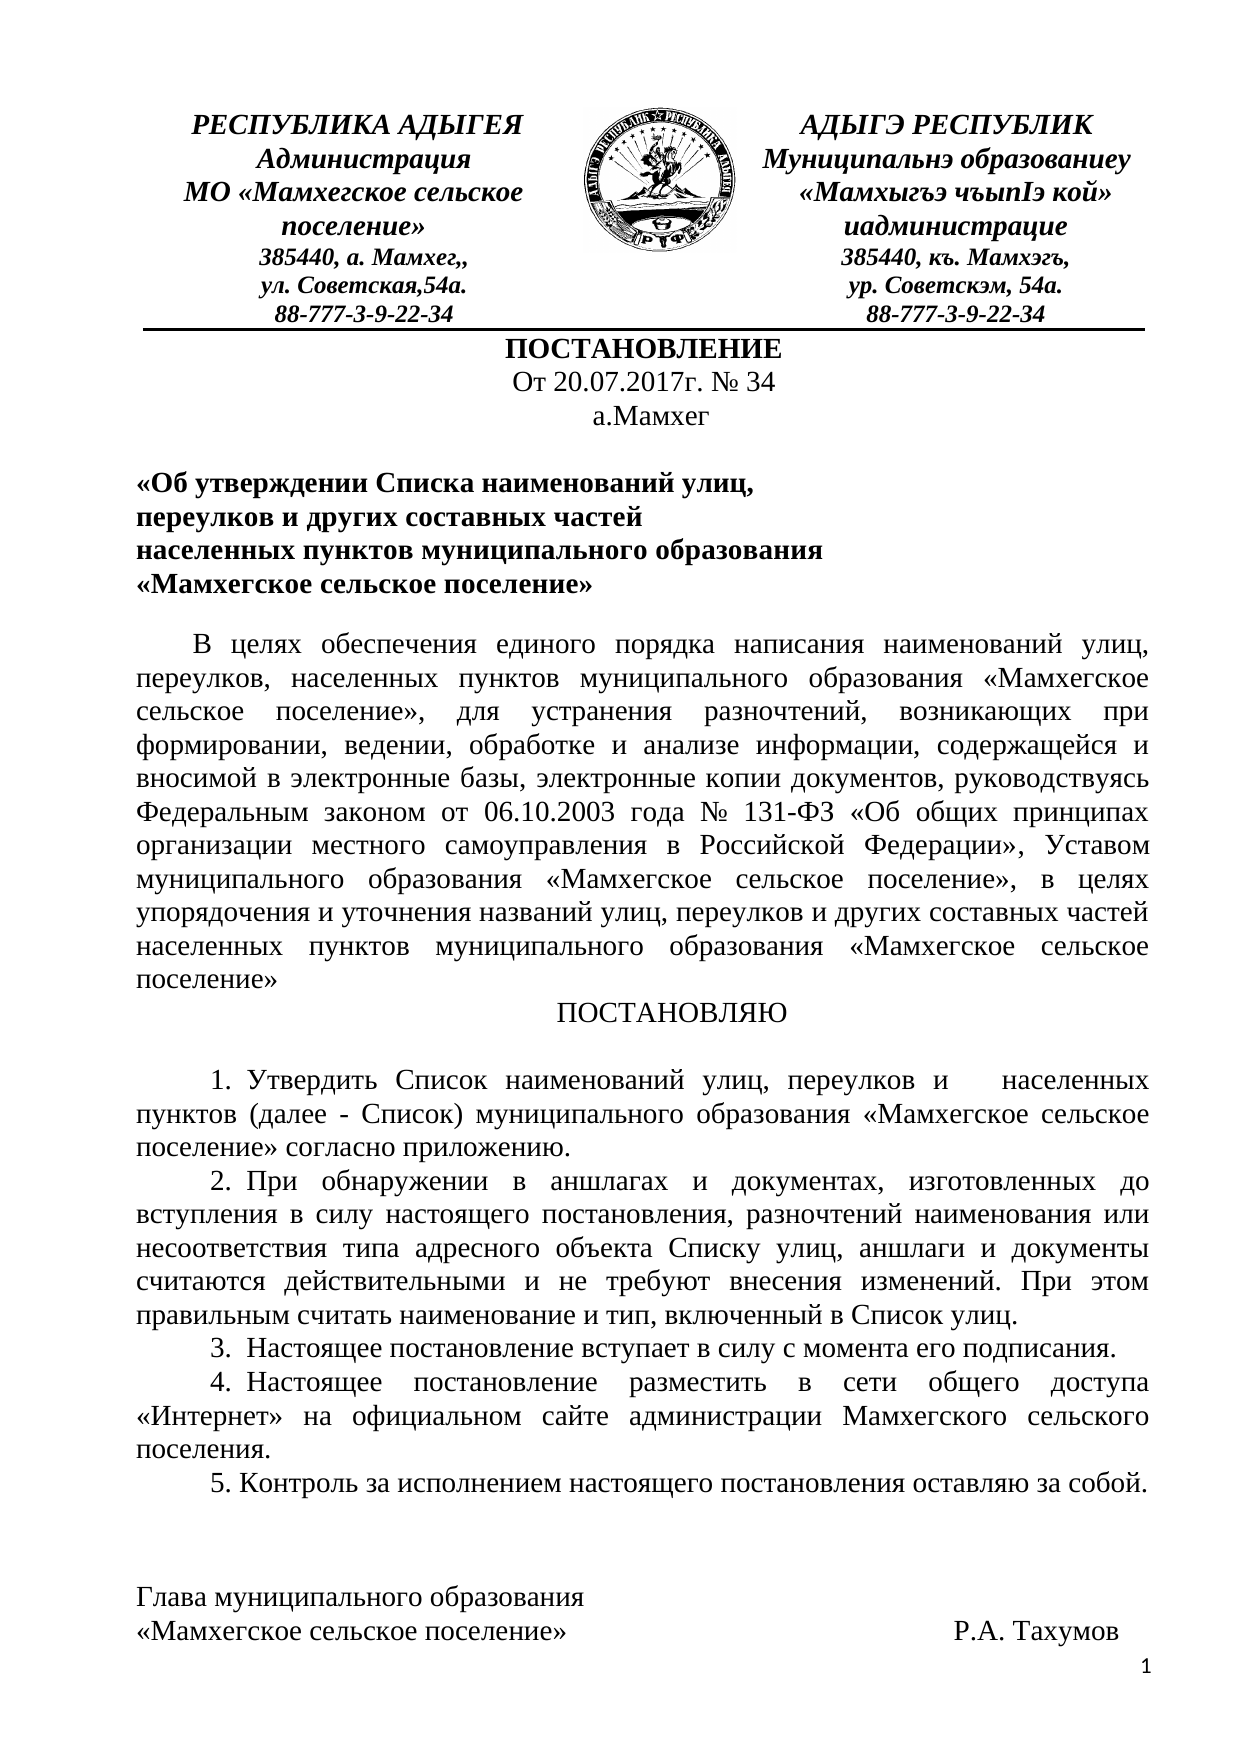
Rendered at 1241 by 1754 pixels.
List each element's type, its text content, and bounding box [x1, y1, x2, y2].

text ПОСТАНОВЛЕНИЕ [136, 331, 1152, 364]
text «Мамхегское сельское поселение» Р.А. Тахумов [136, 1613, 1152, 1646]
text От 20.07.2017г. № 34 [136, 364, 1152, 398]
text 5. Контроль за исполнением настоящего постановления оставляю за собой. [136, 1465, 1150, 1498]
text населенных пунктов муниципального образования [136, 532, 1152, 566]
text 3. Настоящее постановление вступает в силу с момента его подписания. [136, 1331, 1150, 1364]
text «Мамхегское сельское поселение» [136, 566, 1152, 599]
text 2. При обнаружении в аншлагах и документах, изготовленных до вступления в силу настоящего постановления, разночтений наименования или несоответствия типа адресного объекта Списку улиц, аншлаги и документы считаются действительными и не требуют внесения изменений. При этом правильным считать наименование и тип, включенный в Список улиц. [136, 1163, 1150, 1331]
text а.Мамхег [136, 398, 1152, 432]
table_header АДЫГЭ РЕСПУБЛИК Муниципальнэ образованиеу «Мамхыгъэ чъыпIэ кой» иадминистрацие 385440, къ. Мамхэгъ, ур. Советскэм, 54а. 88-777-3-9-22-34 [749, 108, 1144, 328]
text 4. Настоящее постановление разместить в сети общего доступа «Интернет» на официальном сайте администрации Мамхегского сельского поселения. [136, 1364, 1150, 1465]
table_header РЕСПУБЛИКА АДЫГЕЯ Администрация МО «Мамхегское сельское поселение» 385440, а. Мамхег,, ул. Советская,54а. 88-777-3-9-22-34 [143, 108, 571, 328]
picture [583, 107, 737, 253]
table_header [571, 108, 748, 328]
text В целях обеспечения единого порядка написания наименований улиц, переулков, населенных пунктов муниципального образования «Мамхегское сельское поселение», для устранения разночтений, возникающих при формировании, ведении, обработке и анализе информации, содержащейся и вносимой в электронные базы, электронные копии документов, руководствуясь Федеральным законом от 06.10.2003 года № 131-ФЗ «Об общих принципах организации местного самоуправления в Российской Федерации», Уставом муниципального образования «Мамхегское сельское поселение», в целях упорядочения и уточнения названий улиц, переулков и других составных частей населенных пунктов муниципального образования «Мамхегское сельское поселение» [136, 626, 1150, 995]
text ПОСТАНОВЛЯЮ [136, 995, 1152, 1029]
text 1. Утвердить Список наименований улиц, переулков и населенных пунктов (далее - Список) муниципального образования «Мамхегское сельское поселение» согласно приложению. [136, 1062, 1150, 1163]
text переулков и других составных частей [136, 499, 1152, 532]
text «Об утверждении Списка наименований улиц, [136, 465, 1152, 499]
text Глава муниципального образования [136, 1579, 1152, 1613]
